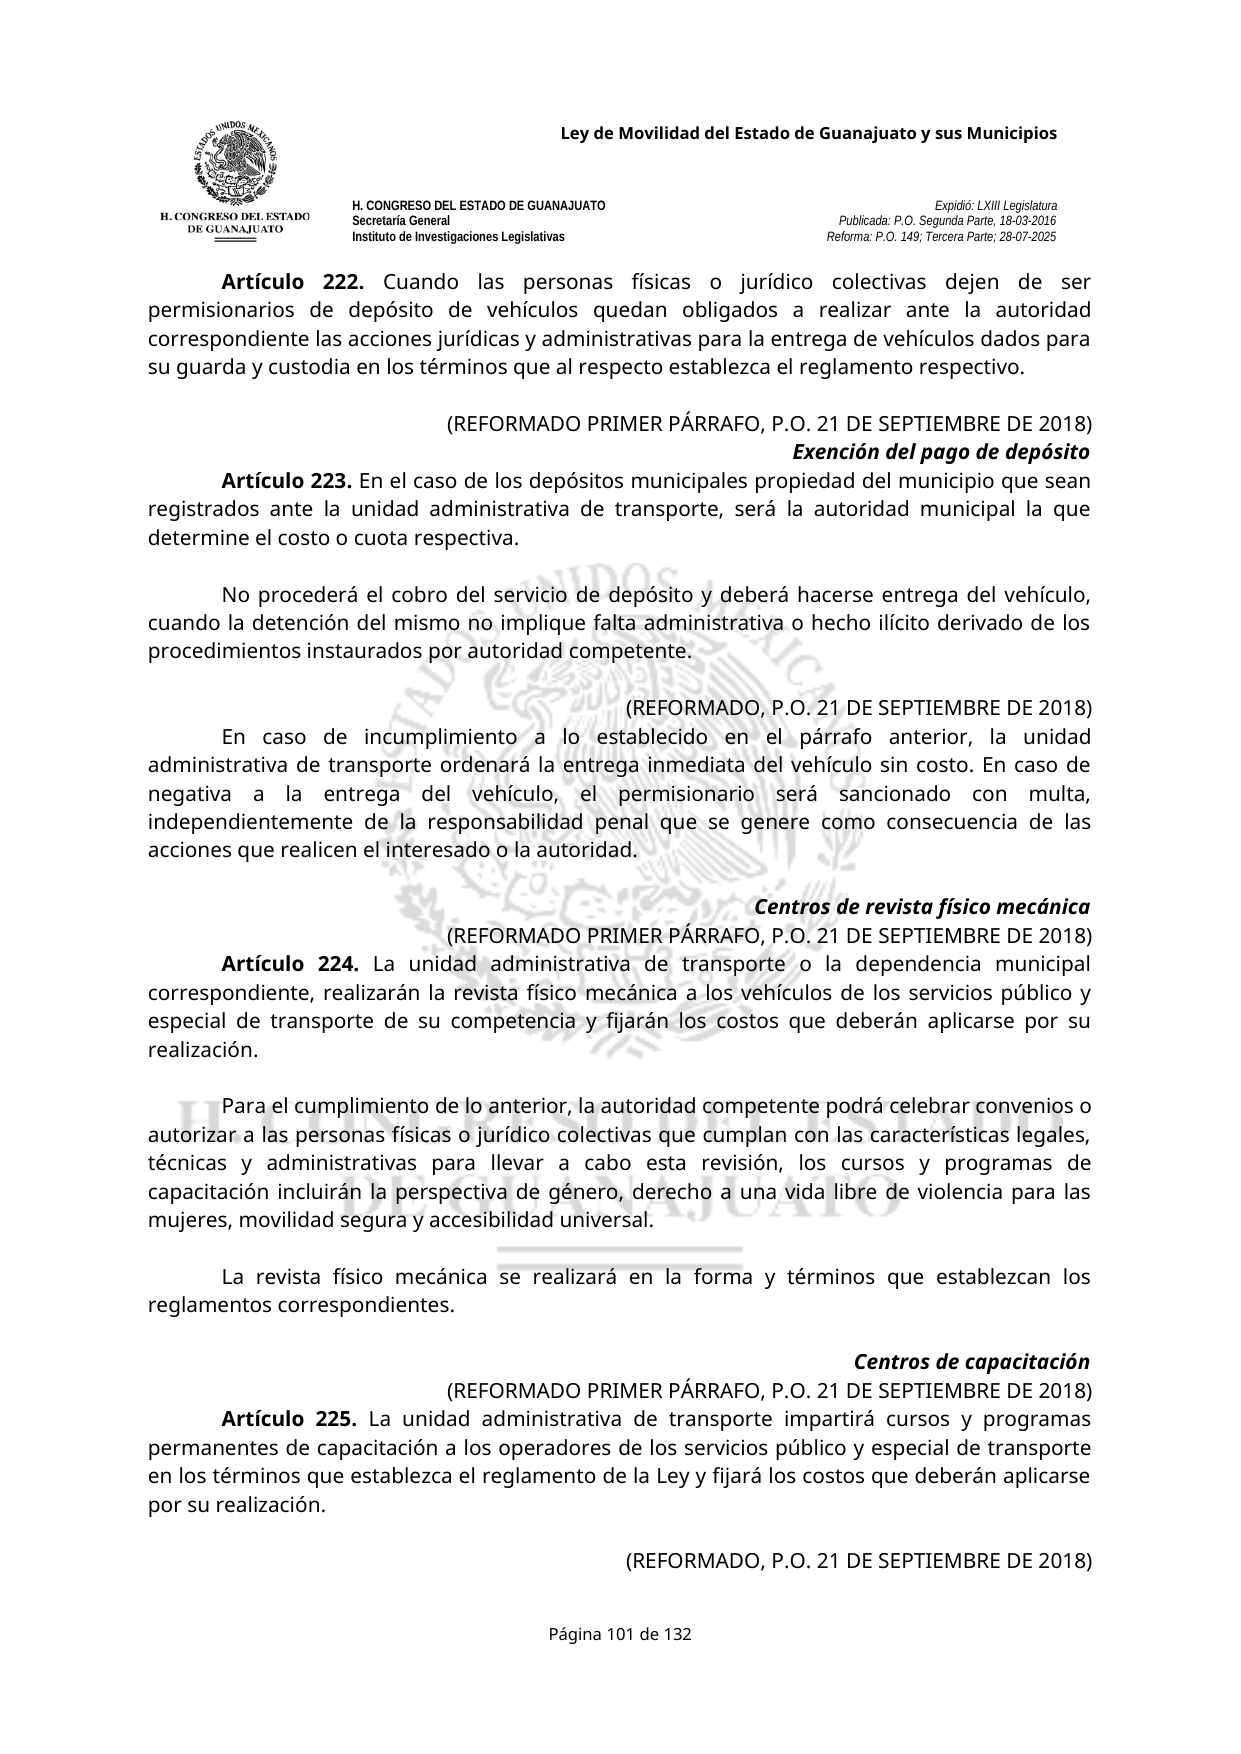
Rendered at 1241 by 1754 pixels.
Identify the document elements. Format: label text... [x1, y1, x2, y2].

text (REFORMADO PRIMER PÁRRAFO, P.O. 21 DE SEPTIEMBRE DE 2018) [148, 1376, 1092, 1404]
text (REFORMADO, P.O. 21 DE SEPTIEMBRE DE 2018) [148, 1547, 1092, 1575]
text Artículo 224. La unidad administrativa de transporte o la dependencia municipal correspondiente, realizarán la revista físico mecánica a los vehículos de los servicios público y especial de transporte de su competencia y fijarán los costos que deberán aplicarse por su realización. [148, 949, 1092, 1063]
text Para el cumplimiento de lo anterior, la autoridad competente podrá celebrar convenios o autorizar a las personas físicas o jurídico colectivas que cumplan con las características legales, técnicas y administrativas para llevar a cabo esta revisión, los cursos y programas de capacitación incluirán la perspectiva de género, derecho a una vida libre de violencia para las mujeres, movilidad segura y accesibilidad universal. [148, 1092, 1092, 1234]
text Artículo 223. En el caso de los depósitos municipales propiedad del municipio que sean registrados ante la unidad administrativa de transporte, será la autoridad municipal la que determine el costo o cuota respectiva. [148, 466, 1092, 551]
text (REFORMADO PRIMER PÁRRAFO, P.O. 21 DE SEPTIEMBRE DE 2018) [148, 409, 1092, 437]
text Artículo 222. Cuando las personas físicas o jurídico colectivas dejen de ser permisionarios de depósito de vehículos quedan obligados a realizar ante la autoridad correspondiente las acciones jurídicas y administrativas para la entrega de vehículos dados para su guarda y custodia en los términos que al respecto establezca el reglamento respectivo. [148, 267, 1092, 381]
text (REFORMADO PRIMER PÁRRAFO, P.O. 21 DE SEPTIEMBRE DE 2018) [148, 921, 1092, 949]
text Centros de revista físico mecánica [148, 892, 1092, 921]
picture [160, 121, 310, 248]
text En caso de incumplimiento a lo establecido en el párrafo anterior, la unidad administrativa de transporte ordenará la entrega inmediata del vehículo sin costo. En caso de negativa a la entrega del vehículo, el permisionario será sancionado con multa, independientemente de la responsabilidad penal que se genere como consecuencia de las acciones que realicen el interesado o la autoridad. [148, 722, 1092, 864]
text La revista físico mecánica se realizará en la forma y términos que establezcan los reglamentos correspondientes. [148, 1262, 1092, 1319]
text No procederá el cobro del servicio de depósito y deberá hacerse entrega del vehículo, cuando la detención del mismo no implique falta administrativa o hecho ilícito derivado de los procedimientos instaurados por autoridad competente. [148, 580, 1092, 665]
text Exención del pago de depósito [148, 437, 1092, 466]
text Artículo 225. La unidad administrativa de transporte impartirá cursos y programas permanentes de capacitación a los operadores de los servicios público y especial de transporte en los términos que establezca el reglamento de la Ley y fijará los costos que deberán aplicarse por su realización. [148, 1404, 1092, 1518]
text (REFORMADO, P.O. 21 DE SEPTIEMBRE DE 2018) [148, 693, 1092, 722]
text Centros de capacitación [148, 1347, 1092, 1376]
